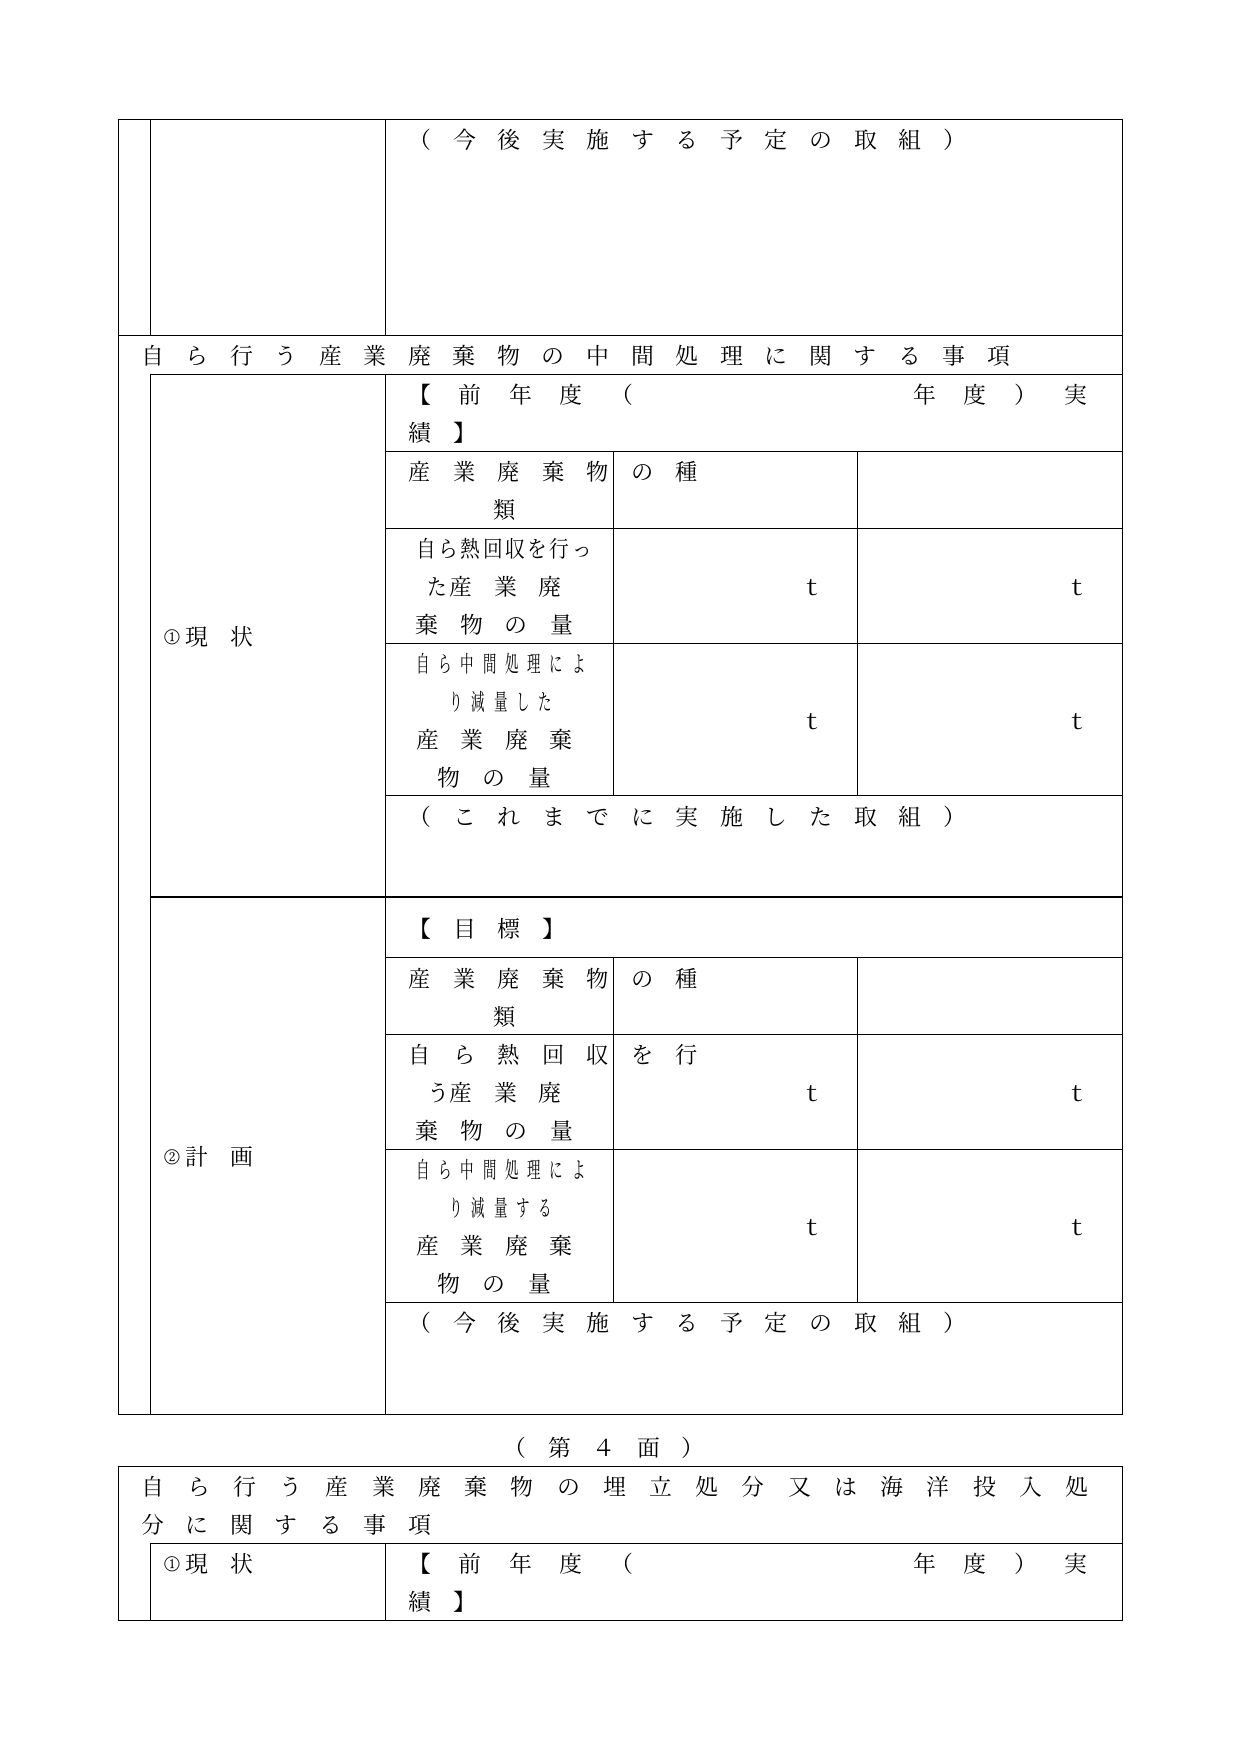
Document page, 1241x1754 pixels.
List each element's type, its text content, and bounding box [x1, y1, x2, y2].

table_cell 自ら熱回収を行った産業廃棄物の量 [386, 529, 613, 642]
table_cell （今後実施する予定の取組） [386, 1303, 1122, 1414]
table_cell 産業廃棄物の種類 [386, 452, 613, 528]
table_cell ｔ [858, 644, 1122, 795]
table_cell 【前年度（ 年度）実績】 [386, 1544, 1122, 1619]
table_cell 自ら中間処理により減量する 産業廃棄物の量 [386, 1150, 613, 1302]
table_cell 自ら熱回収を行う産業廃棄物の量 [386, 1035, 613, 1149]
table_cell ①現状 [151, 1544, 385, 1619]
table_cell 【目標】 [386, 898, 1122, 957]
table_cell 自ら行う産業廃棄物の中間処理に関する事項 [119, 336, 1122, 374]
table_cell ①現状 [151, 375, 385, 896]
table_cell ｔ [858, 1035, 1122, 1149]
table_cell ｔ [858, 529, 1122, 642]
table_cell ②計画 [151, 898, 385, 1414]
table_cell ｔ [858, 1150, 1122, 1302]
table_cell ｔ [614, 1035, 857, 1149]
table_cell 【前年度（ 年度）実績】 [386, 375, 1122, 451]
table_cell [119, 1543, 150, 1619]
table_cell ｔ [614, 644, 857, 795]
table_cell ｔ [614, 1150, 857, 1302]
table_cell [119, 374, 150, 1414]
table_header 自ら行う産業廃棄物の埋立処分又は海洋投入処分に関する事項 [119, 1467, 1122, 1543]
table_cell [858, 958, 1122, 1034]
table_cell ｔ [614, 529, 857, 642]
table_cell [858, 452, 1122, 528]
table_cell 自ら中間処理により減量した 産業廃棄物の量 [386, 644, 613, 795]
table_cell [614, 452, 857, 528]
text （第４面） [118, 1428, 1111, 1466]
table_cell （これまでに実施した取組） [386, 796, 1122, 896]
table_cell [614, 958, 857, 1034]
table_cell （今後実施する予定の取組） [386, 120, 1122, 335]
table_cell 産業廃棄物の種類 [386, 958, 613, 1034]
